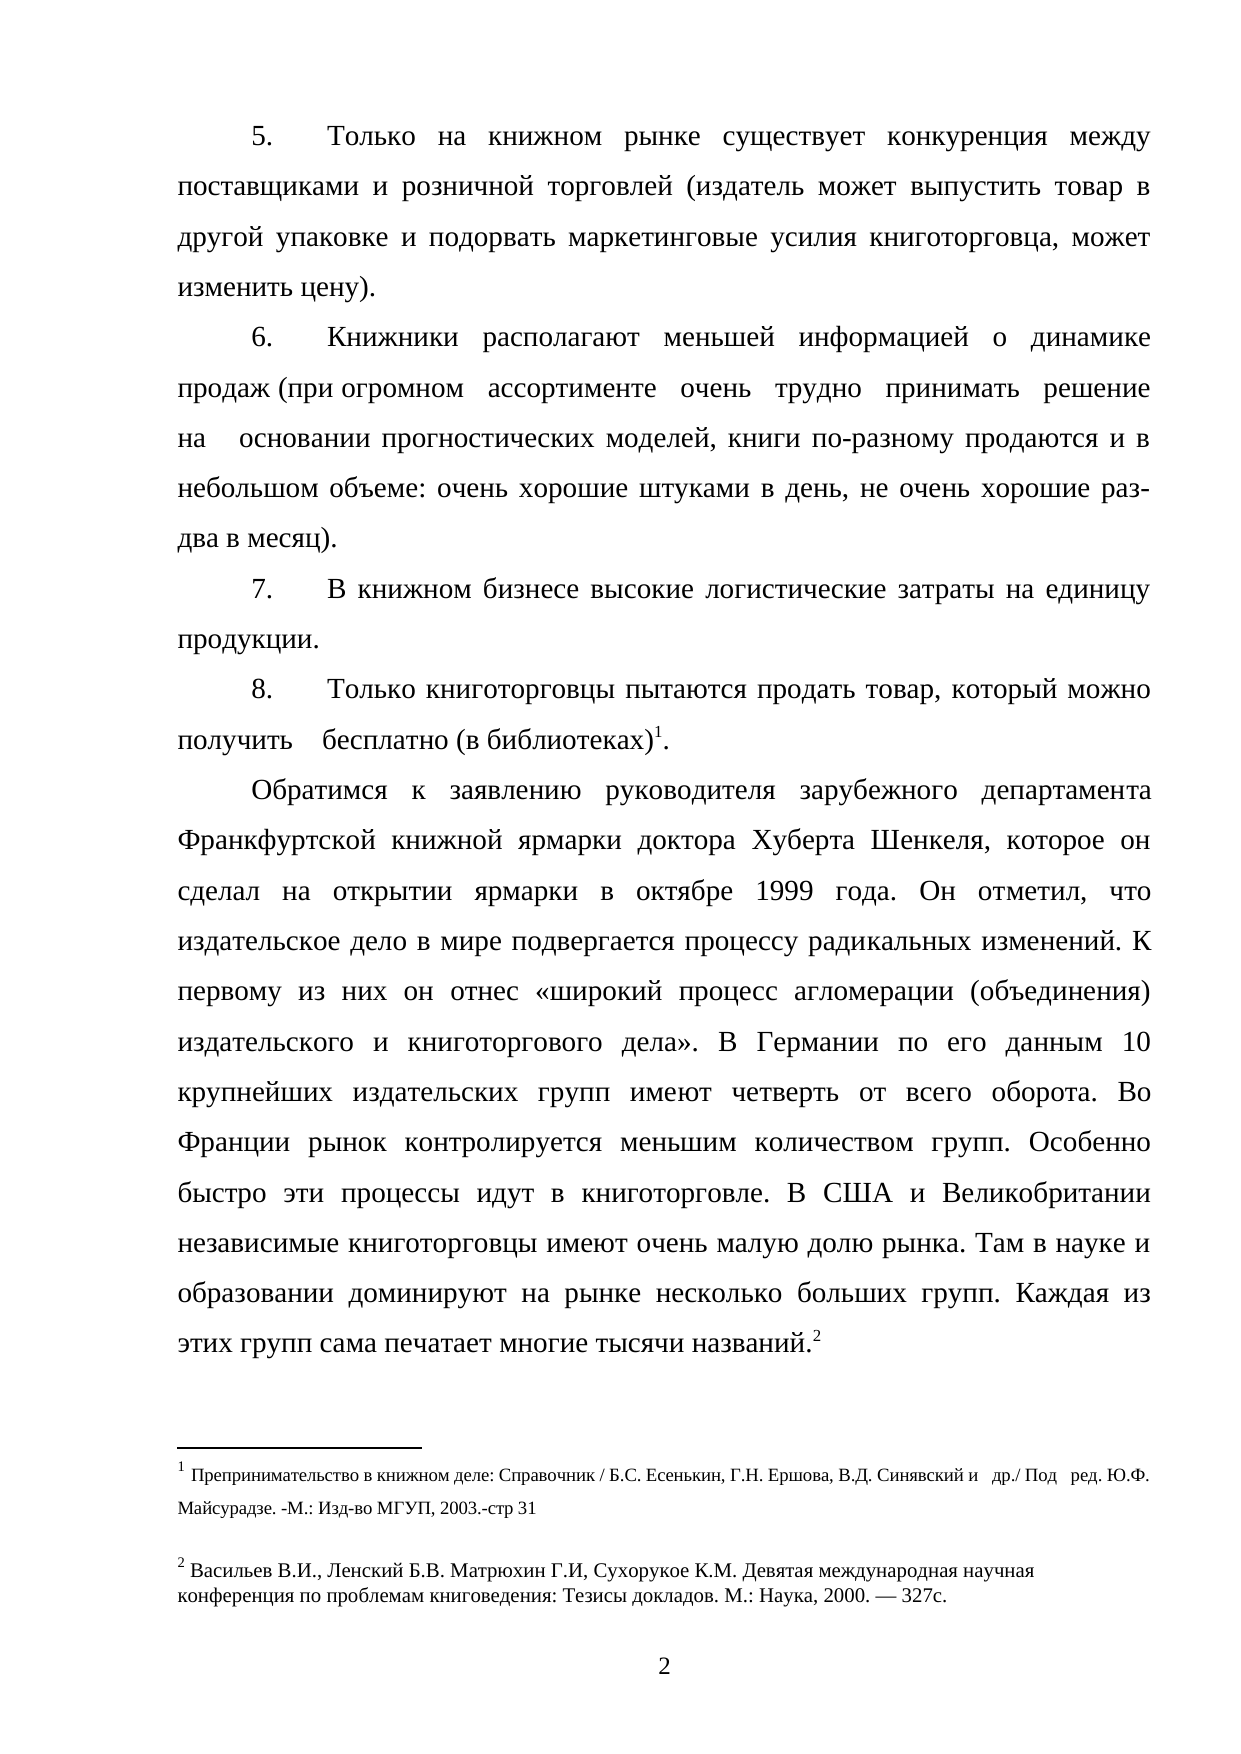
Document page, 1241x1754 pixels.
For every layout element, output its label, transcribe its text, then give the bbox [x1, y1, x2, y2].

text Обратимся к заявлению руководителя зарубежного департамента Франкфуртской книжной ярмарки доктора Хуберта Шенкеля, которое он сделал на открытии ярмарки в октябре 1999 года. Он отметил, что издательское дело в мире подвергается процессу радикальных изменений. К первому из них он отнес «широкий процесс агломерации (объединения) издательского и книготоргового дела». В Германии по его данным 10 крупнейших издательских групп имеют четверть от всего оборота. Во Франции рынок контролируется меньшим количеством групп. Особенно быстро эти процессы идут в книготорговле. В США и Великобритании независимые книготорговцы имеют очень малую долю рынка. Там в науке и образовании доминируют на рынке несколько больших групп. Каждая из этих групп сама печатает многие тысячи названий. [177, 772, 1152, 1359]
list В книжном бизнесе высокие логистические затраты на единицу продукции. [177, 571, 1152, 655]
list Только на книжном рынке существует конкуренция между поставщиками и розничной торговлей (издатель может выпустить товар в другой упаковке и подорвать маркетинговые усилия книготорговца, может изменить цену). [177, 118, 1152, 303]
list Только книготорговцы пытаются продать товар, который можно получить бесплатно (в библиотеках). [177, 672, 1152, 755]
list Книжники располагают меньшей информацией о динамике продаж (при огромном ассортименте очень трудно принимать решение на основании прогностических моделей, книги по-разному продаются и в небольшом объеме: очень хорошие штуками в день, не очень хорошие раз-два в месяц). [177, 319, 1152, 554]
